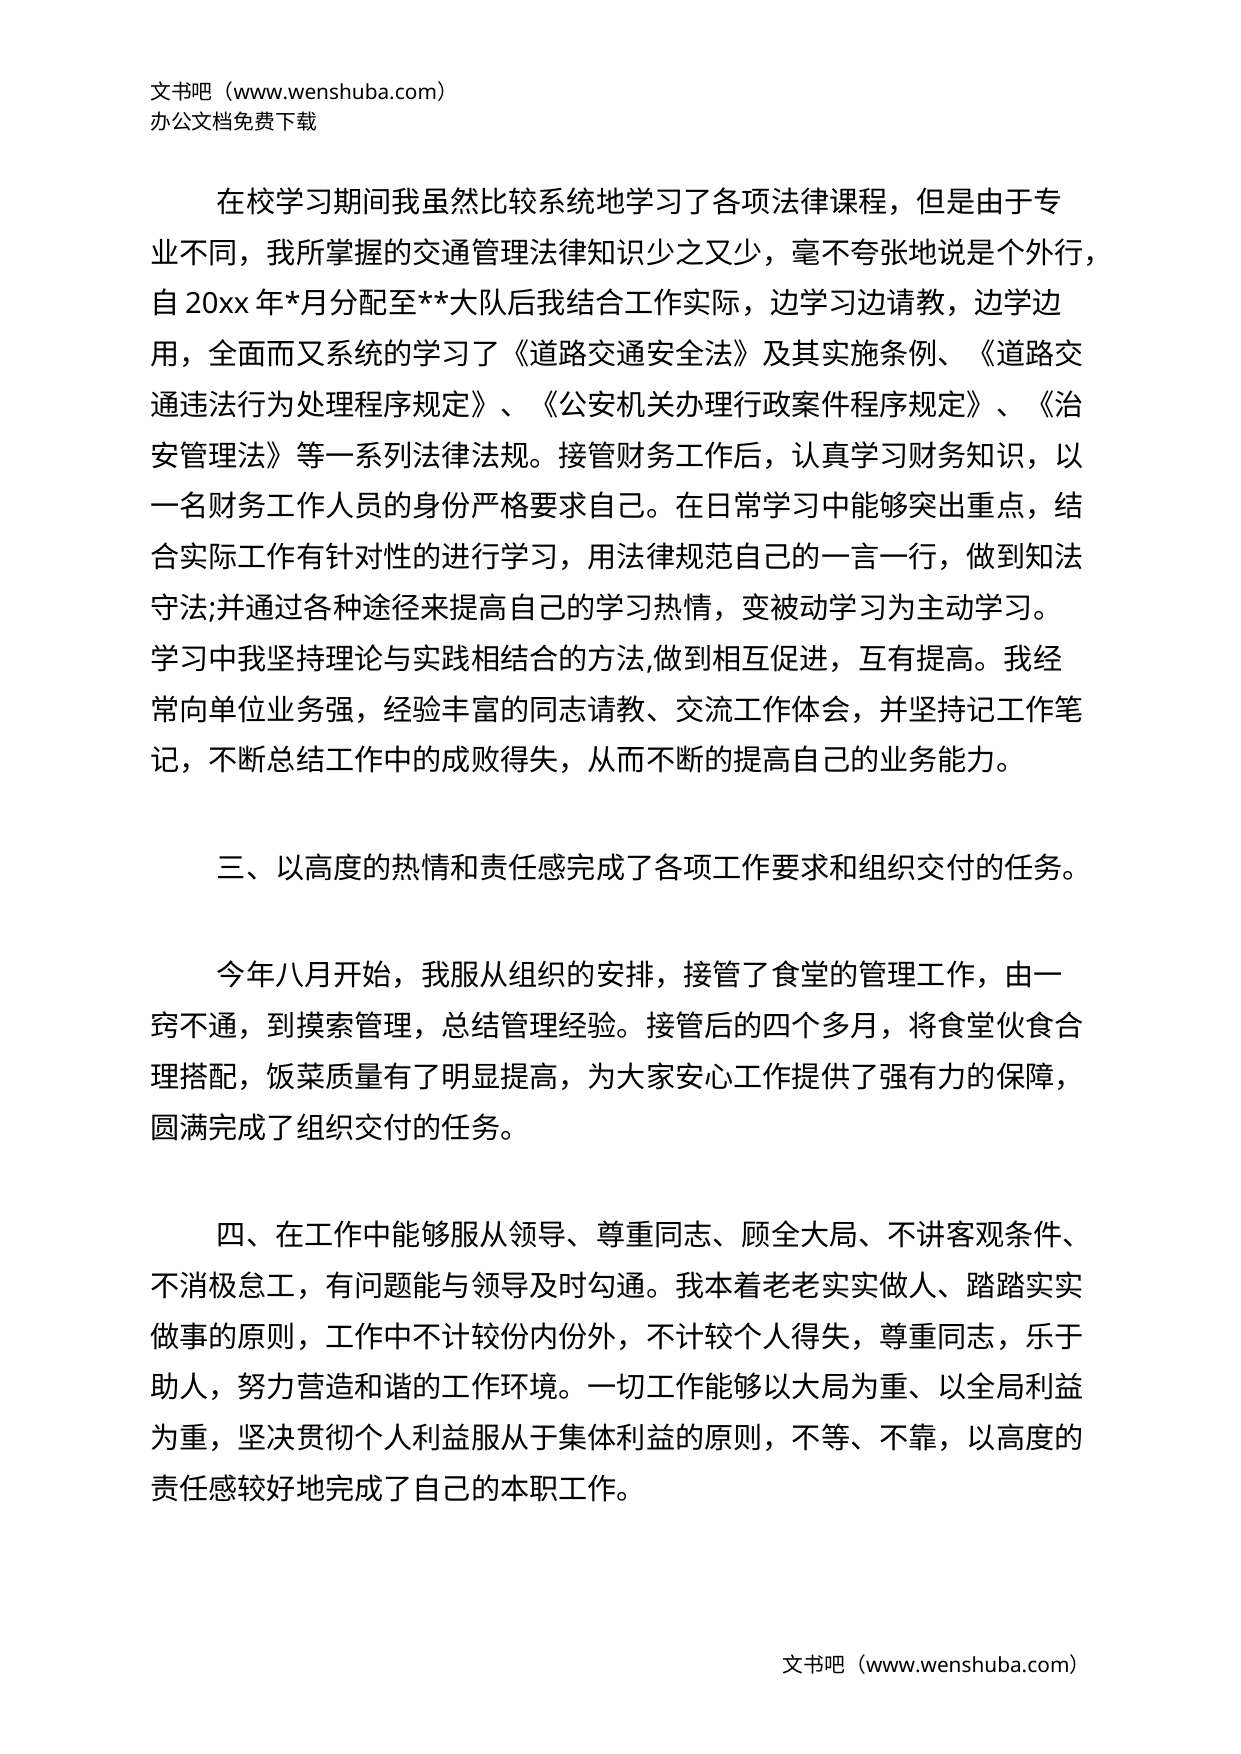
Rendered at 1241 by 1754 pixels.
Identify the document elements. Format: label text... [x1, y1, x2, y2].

text 在校学习期间我虽然比较系统地学习了各项法律课程，但是由于专业不同，我所掌握的交通管理法律知识少之又少，毫不夸张地说是个外行，自20xx年*月分配至**大队后我结合工作实际，边学习边请教，边学边用，全面而又系统的学习了《道路交通安全法》及其实施条例、《道路交通违法行为处理程序规定》、《公安机关办理行政案件程序规定》、《治安管理法》等一系列法律法规。接管财务工作后，认真学习财务知识，以一名财务工作人员的身份严格要求自己。在日常学习中能够突出重点，结合实际工作有针对性的进行学习，用法律规范自己的一言一行，做到知法守法;并通过各种途径来提高自己的学习热情，变被动学习为主动学习。学习中我坚持理论与实践相结合的方法,做到相互促进，互有提高。我经常向单位业务强，经验丰富的同志请教、交流工作体会，并坚持记工作笔记，不断总结工作中的成败得失，从而不断的提高自己的业务能力。 [150, 178, 1090, 779]
text 今年八月开始，我服从组织的安排，接管了食堂的管理工作，由一窍不通，到摸索管理，总结管理经验。接管后的四个多月，将食堂伙食合理搭配，饭菜质量有了明显提高，为大家安心工作提供了强有力的保障，圆满完成了组织交付的任务。 [150, 952, 1090, 1146]
text 三、以高度的热情和责任感完成了各项工作要求和组织交付的任务。 [150, 844, 1090, 887]
text 四、在工作中能够服从领导、尊重同志、顾全大局、不讲客观条件、不消极怠工，有问题能与领导及时勾通。我本着老老实实做人、踏踏实实做事的原则，工作中不计较份内份外，不计较个人得失，尊重同志，乐于助人，努力营造和谐的工作环境。一切工作能够以大局为重、以全局利益为重，坚决贯彻个人利益服从于集体利益的原则，不等、不靠，以高度的责任感较好地完成了自己的本职工作。 [150, 1212, 1090, 1508]
